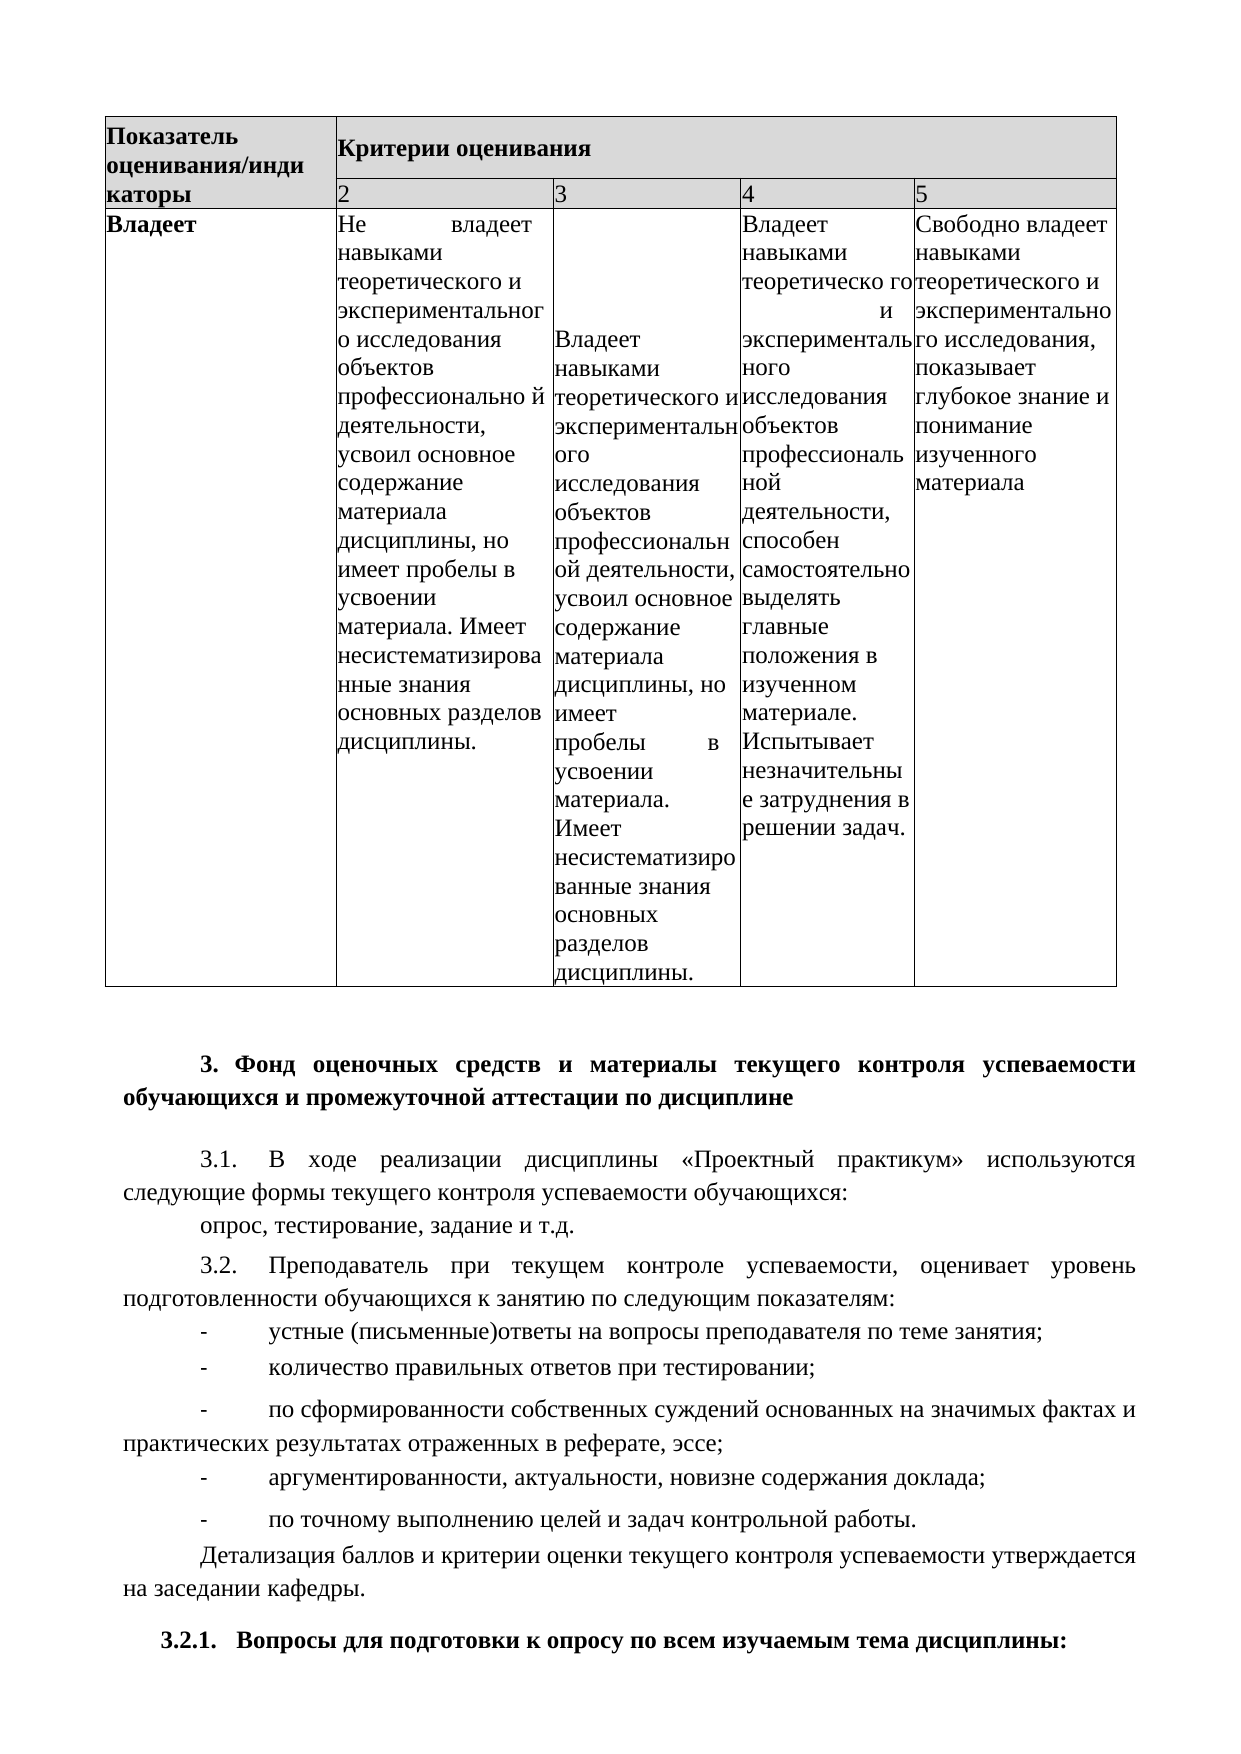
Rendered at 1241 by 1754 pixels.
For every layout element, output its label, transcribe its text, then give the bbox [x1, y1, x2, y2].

text опрос, тестирование, задание и т.д. [200, 1211, 1137, 1239]
table_cell Владеет [106, 209, 336, 986]
list аргументированности, актуальности, новизне содержания доклада; [200, 1462, 1137, 1491]
list по точному выполнению целей и задач контрольной работы. [200, 1504, 1137, 1533]
table_cell Владеет навыками теоретическо го и экспериментального исследования объектов профессиональной деятельности, способен самостоятельно выделять главные положения в изученном материале. Испытывает незначительные затруднения в решении задач. [741, 209, 914, 986]
table_header Показатель оценивания/инди каторы [106, 117, 336, 208]
table_cell Владеет навыками теоретического и экспериментального исследования объектов профессиональной деятельности, усвоил основное содержание материала дисциплины, но имеет пробелы в усвоении материала. Имеет несистематизированные знания основных разделов дисциплины. [554, 209, 740, 986]
table_cell Не владеет навыками теоретического и экспериментального исследования объектов профессионально й деятельности, усвоил основное содержание материала дисциплины, но имеет пробелы в усвоении материала. Имеет несистематизированные знания основных разделов дисциплины. [337, 209, 553, 986]
table_cell 2 [337, 179, 553, 208]
list устные (письменные)ответы на вопросы преподавателя по теме занятия; [200, 1316, 1137, 1344]
list В ходе реализации дисциплины «Проектный практикум» используются следующие формы текущего контроля успеваемости обучающихся: [123, 1144, 1137, 1206]
list Преподаватель при текущем контроле успеваемости, оценивает уровень подготовленности обучающихся к занятию по следующим показателям: [123, 1250, 1137, 1312]
list Фонд оценочных средств и материалы текущего контроля успеваемости обучающихся и промежуточной аттестации по дисциплине [123, 1049, 1137, 1111]
list количество правильных ответов при тестировании; [200, 1352, 1137, 1381]
list Вопросы для подготовки к опросу по всем изучаемым тема дисциплины: [85, 1625, 1137, 1654]
table_cell Свободно владеет навыками теоретического и экспериментального исследования, показывает глубокое знание и понимание изученного материала [915, 209, 1116, 986]
table_header Критерии оценивания [337, 117, 1116, 178]
table_cell 5 [915, 179, 1116, 208]
table_cell 4 [741, 179, 914, 208]
list по сформированности собственных суждений основанных на значимых фактах и практических результатах отраженных в реферате, эссе; [123, 1394, 1137, 1457]
text Детализация баллов и критерии оценки текущего контроля успеваемости утверждается на заседании кафедры. [123, 1540, 1137, 1602]
table_cell 3 [554, 179, 740, 208]
